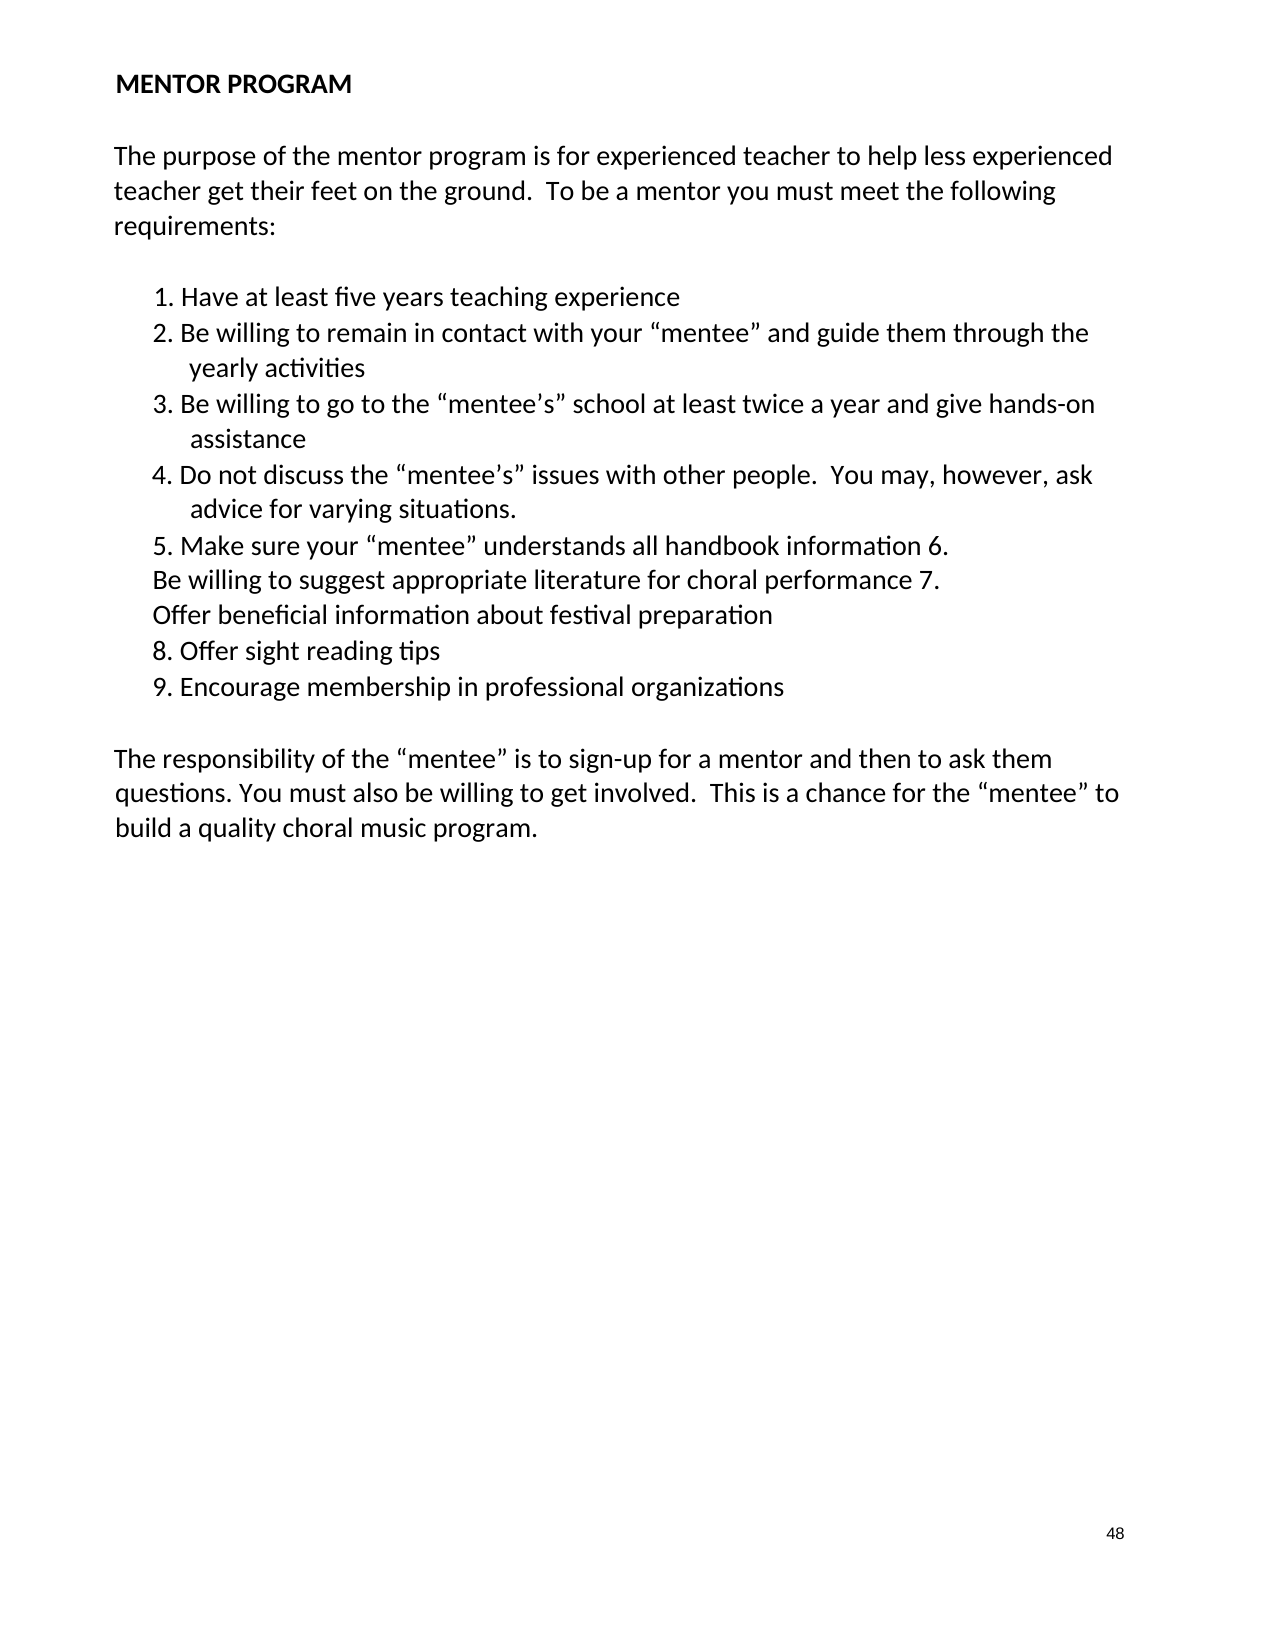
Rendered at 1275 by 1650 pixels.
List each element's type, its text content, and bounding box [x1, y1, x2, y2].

text The purpose of the mentor program is for experienced teacher to help less experienced teacher get their feet on the ground. To be a mentor you must meet the following requirements: [113, 138, 1157, 242]
text 4. Do not discuss the “mentee’s” issues with other people. You may, however, ask advice for varying situations. [152, 457, 1137, 526]
text 2. Be willing to remain in contact with your “mentee” and guide them through the yearly activities [152, 315, 1131, 385]
text 8. Offer sight reading tips [152, 633, 1275, 667]
text 5. Make sure your “mentee” understands all handbook information 6. Be willing to suggest appropriate literature for choral performance 7. Offer beneficial information about festival preparation [152, 528, 976, 631]
text 9. Encourage membership in professional organizations [152, 669, 1275, 704]
text The responsibility of the “mentee” is to sign-up for a mentor and then to ask them questions. You must also be willing to get involved. This is a chance for the “mentee” to build a quality choral music program. [113, 741, 1164, 844]
text 1. Have at least five years teaching experience [153, 279, 1275, 313]
text 48 [37, 1524, 1124, 1543]
text MENTOR PROGRAM [115, 66, 1275, 101]
text 3. Be willing to go to the “mentee’s” school at least twice a year and give hands-on assistance [152, 386, 1137, 455]
